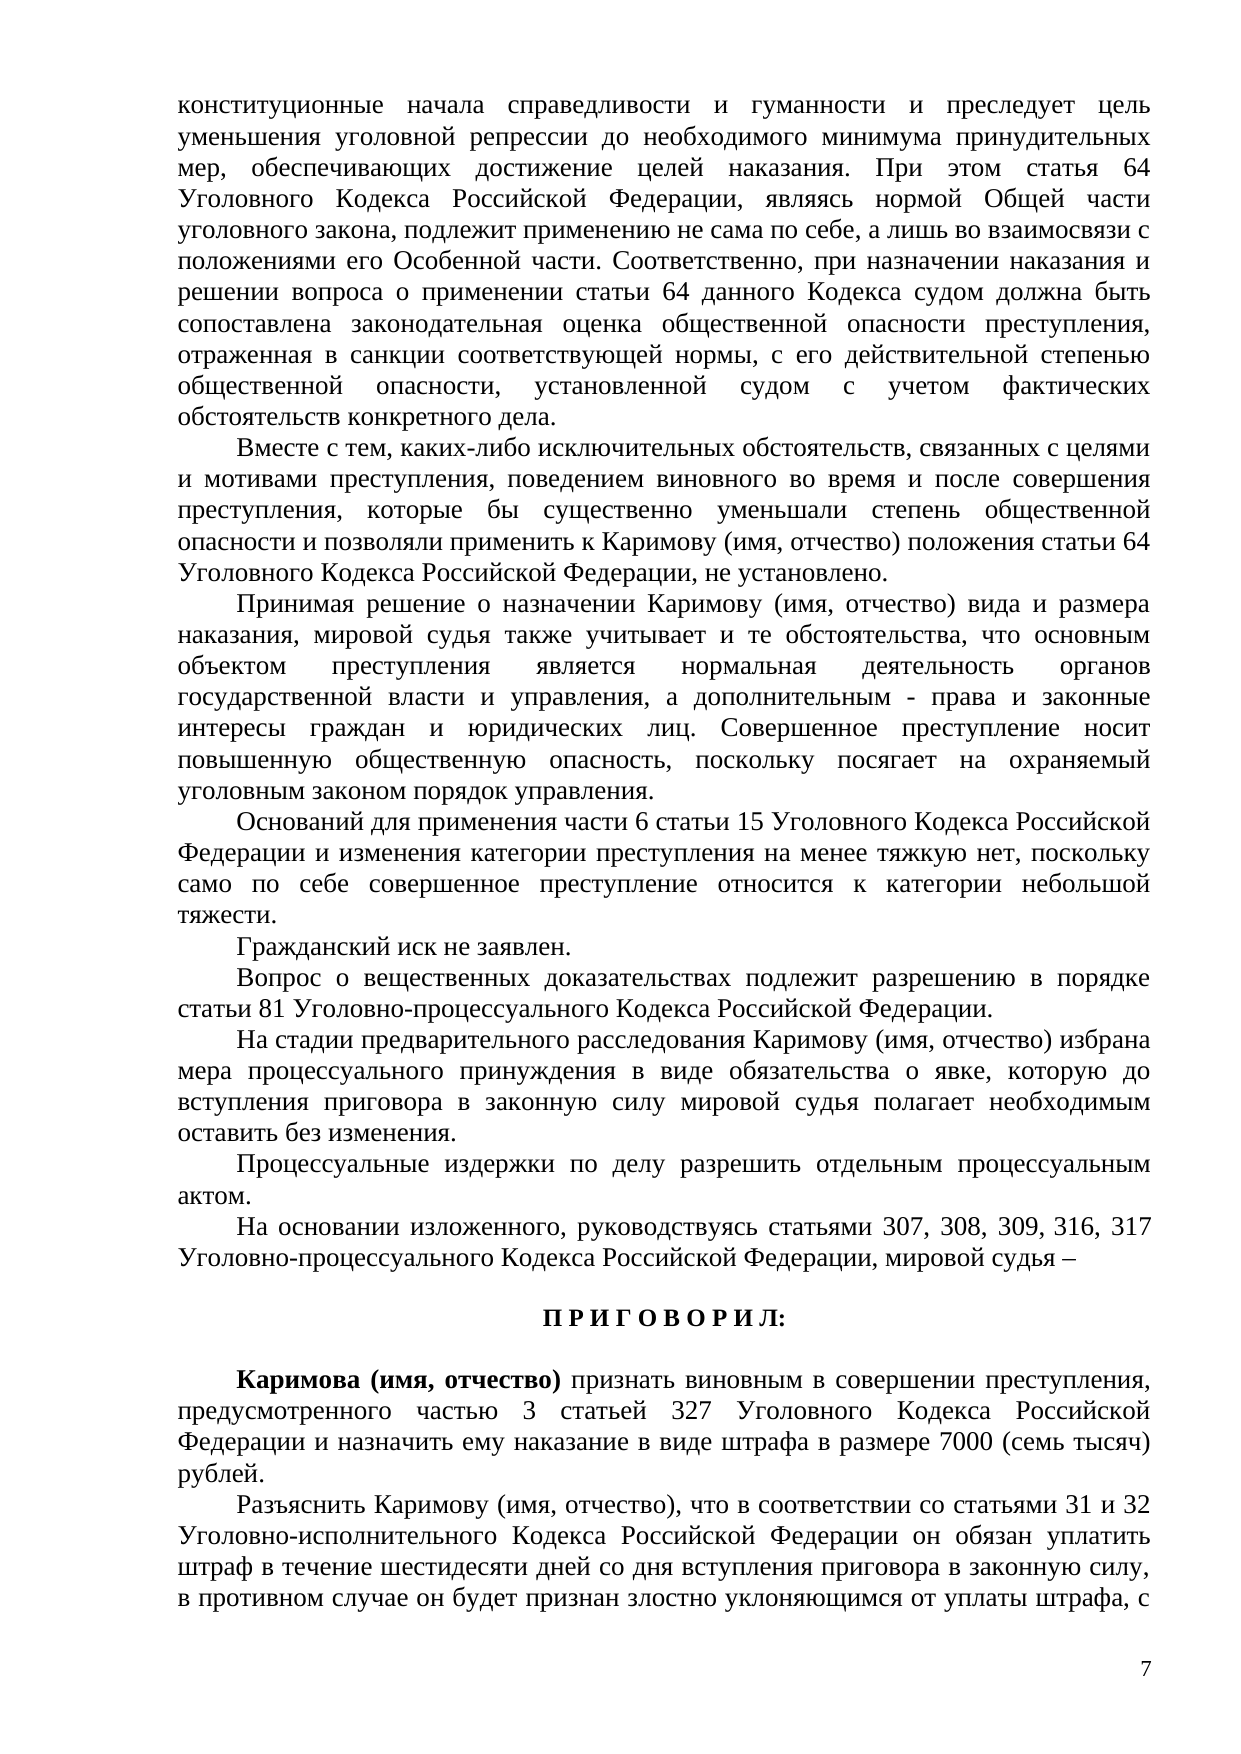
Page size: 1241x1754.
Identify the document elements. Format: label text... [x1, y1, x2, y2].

text Каримова (имя, отчество) признать виновным в совершении преступления, предусмотренного частью 3 статьей 327 Уголовного Кодекса Российской Федерации и назначить ему наказание в виде штрафа в размере 7000 (семь тысяч) рублей. [177, 1363, 1152, 1488]
text Гражданский иск не заявлен. [177, 929, 1152, 961]
text Процессуальные издержки по делу разрешить отдельным процессуальным актом. [177, 1148, 1152, 1210]
text Оснований для применения части 6 статьи 15 Уголовного Кодекса Российской Федерации и изменения категории преступления на менее тяжкую нет, поскольку само по себе совершенное преступление относится к категории небольшой тяжести. [177, 805, 1152, 929]
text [177, 89, 1152, 431]
text На основании изложенного, руководствуясь статьями 307, 308, 309, 316, 317 Уголовно-процессуального Кодекса Российской Федерации, мировой судья – [177, 1210, 1152, 1272]
text Вместе с тем, каких-либо исключительных обстоятельств, связанных с целями и мотивами преступления, поведением виновного во время и после совершения преступления, которые бы существенно уменьшали степень общественной опасности и позволяли применить к Каримову (имя, отчество) положения статьи 64 Уголовного Кодекса Российской Федерации, не установлено. [177, 431, 1152, 587]
text Вопрос о вещественных доказательствах подлежит разрешению в порядке статьи 81 Уголовно-процессуального Кодекса Российской Федерации. [177, 961, 1152, 1023]
text П Р И Г О В О Р И Л: [177, 1303, 1152, 1332]
text Принимая решение о назначении Каримову (имя, отчество) вида и размера наказания, мировой судья также учитывает и те обстоятельства, что основным объектом преступления является нормальная деятельность органов государственной власти и управления, а дополнительным - права и законные интересы граждан и юридических лиц. Совершенное преступление носит повышенную общественную опасность, поскольку посягает на охраняемый уголовным законом порядок управления. [177, 587, 1152, 805]
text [177, 1488, 1152, 1612]
text На стадии предварительного расследования Каримову (имя, отчество) избрана мера процессуального принуждения в виде обязательства о явке, которую до вступления приговора в законную силу мировой судья полагает необходимым оставить без изменения. [177, 1023, 1152, 1148]
